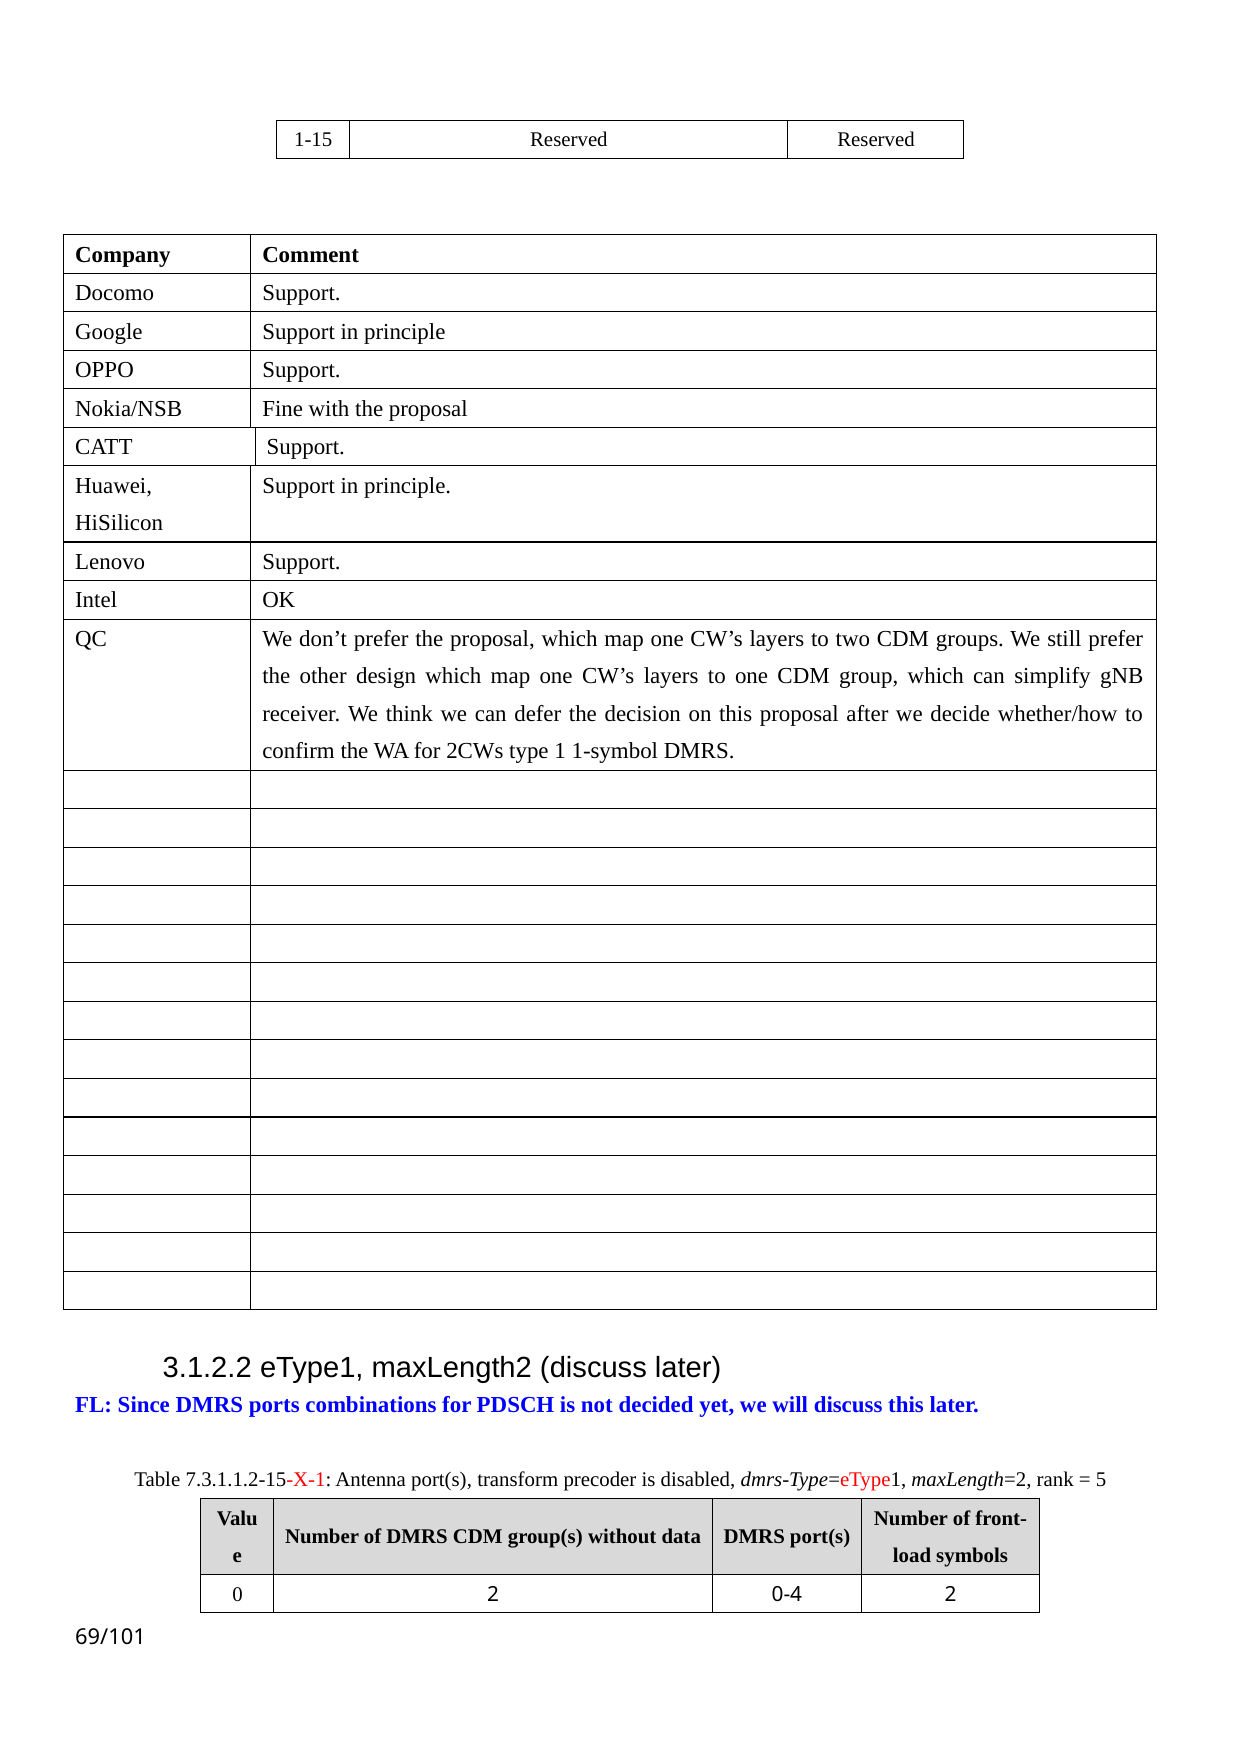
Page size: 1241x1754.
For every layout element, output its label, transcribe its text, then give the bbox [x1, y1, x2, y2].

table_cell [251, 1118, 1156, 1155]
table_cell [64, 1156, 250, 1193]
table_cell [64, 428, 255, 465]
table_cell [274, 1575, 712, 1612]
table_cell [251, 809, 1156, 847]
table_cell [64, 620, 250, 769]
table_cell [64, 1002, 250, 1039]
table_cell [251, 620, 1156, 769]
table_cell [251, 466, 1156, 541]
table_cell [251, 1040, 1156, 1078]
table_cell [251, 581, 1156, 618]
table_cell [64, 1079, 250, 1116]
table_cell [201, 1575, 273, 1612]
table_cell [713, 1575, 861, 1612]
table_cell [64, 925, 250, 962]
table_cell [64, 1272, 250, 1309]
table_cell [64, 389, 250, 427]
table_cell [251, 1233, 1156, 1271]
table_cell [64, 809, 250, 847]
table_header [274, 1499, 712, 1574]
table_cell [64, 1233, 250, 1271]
text Table 7.3.1.1.2-15-X-1: Antenna port(s), transform precoder is disabled, dmrs-Type=eType1, maxLength=2, rank = 5 [75, 1460, 1165, 1498]
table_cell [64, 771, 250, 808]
text FL: Since DMRS ports combinations for PDSCH is not decided yet, we will discuss this later. [75, 1385, 1165, 1423]
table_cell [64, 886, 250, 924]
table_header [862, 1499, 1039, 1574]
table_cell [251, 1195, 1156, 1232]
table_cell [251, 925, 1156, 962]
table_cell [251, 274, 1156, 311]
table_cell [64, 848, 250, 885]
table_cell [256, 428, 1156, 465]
subtitle 3.1.2.2 eType1, maxLength2 (discuss later) [162, 1348, 1165, 1385]
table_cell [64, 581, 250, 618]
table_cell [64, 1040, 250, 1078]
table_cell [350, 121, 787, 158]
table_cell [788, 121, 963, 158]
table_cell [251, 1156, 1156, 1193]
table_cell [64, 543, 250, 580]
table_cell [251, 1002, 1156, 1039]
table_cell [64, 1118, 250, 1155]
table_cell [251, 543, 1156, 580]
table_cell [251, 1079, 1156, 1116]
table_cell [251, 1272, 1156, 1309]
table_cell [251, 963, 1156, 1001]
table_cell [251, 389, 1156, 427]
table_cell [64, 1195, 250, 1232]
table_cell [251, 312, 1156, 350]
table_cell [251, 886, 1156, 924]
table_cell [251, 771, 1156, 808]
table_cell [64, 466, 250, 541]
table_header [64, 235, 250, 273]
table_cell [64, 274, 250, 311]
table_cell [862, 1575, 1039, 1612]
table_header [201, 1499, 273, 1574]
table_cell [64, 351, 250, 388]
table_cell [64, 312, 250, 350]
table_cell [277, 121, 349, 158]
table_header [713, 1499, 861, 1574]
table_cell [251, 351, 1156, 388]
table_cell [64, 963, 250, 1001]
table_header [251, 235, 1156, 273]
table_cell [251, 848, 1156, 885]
